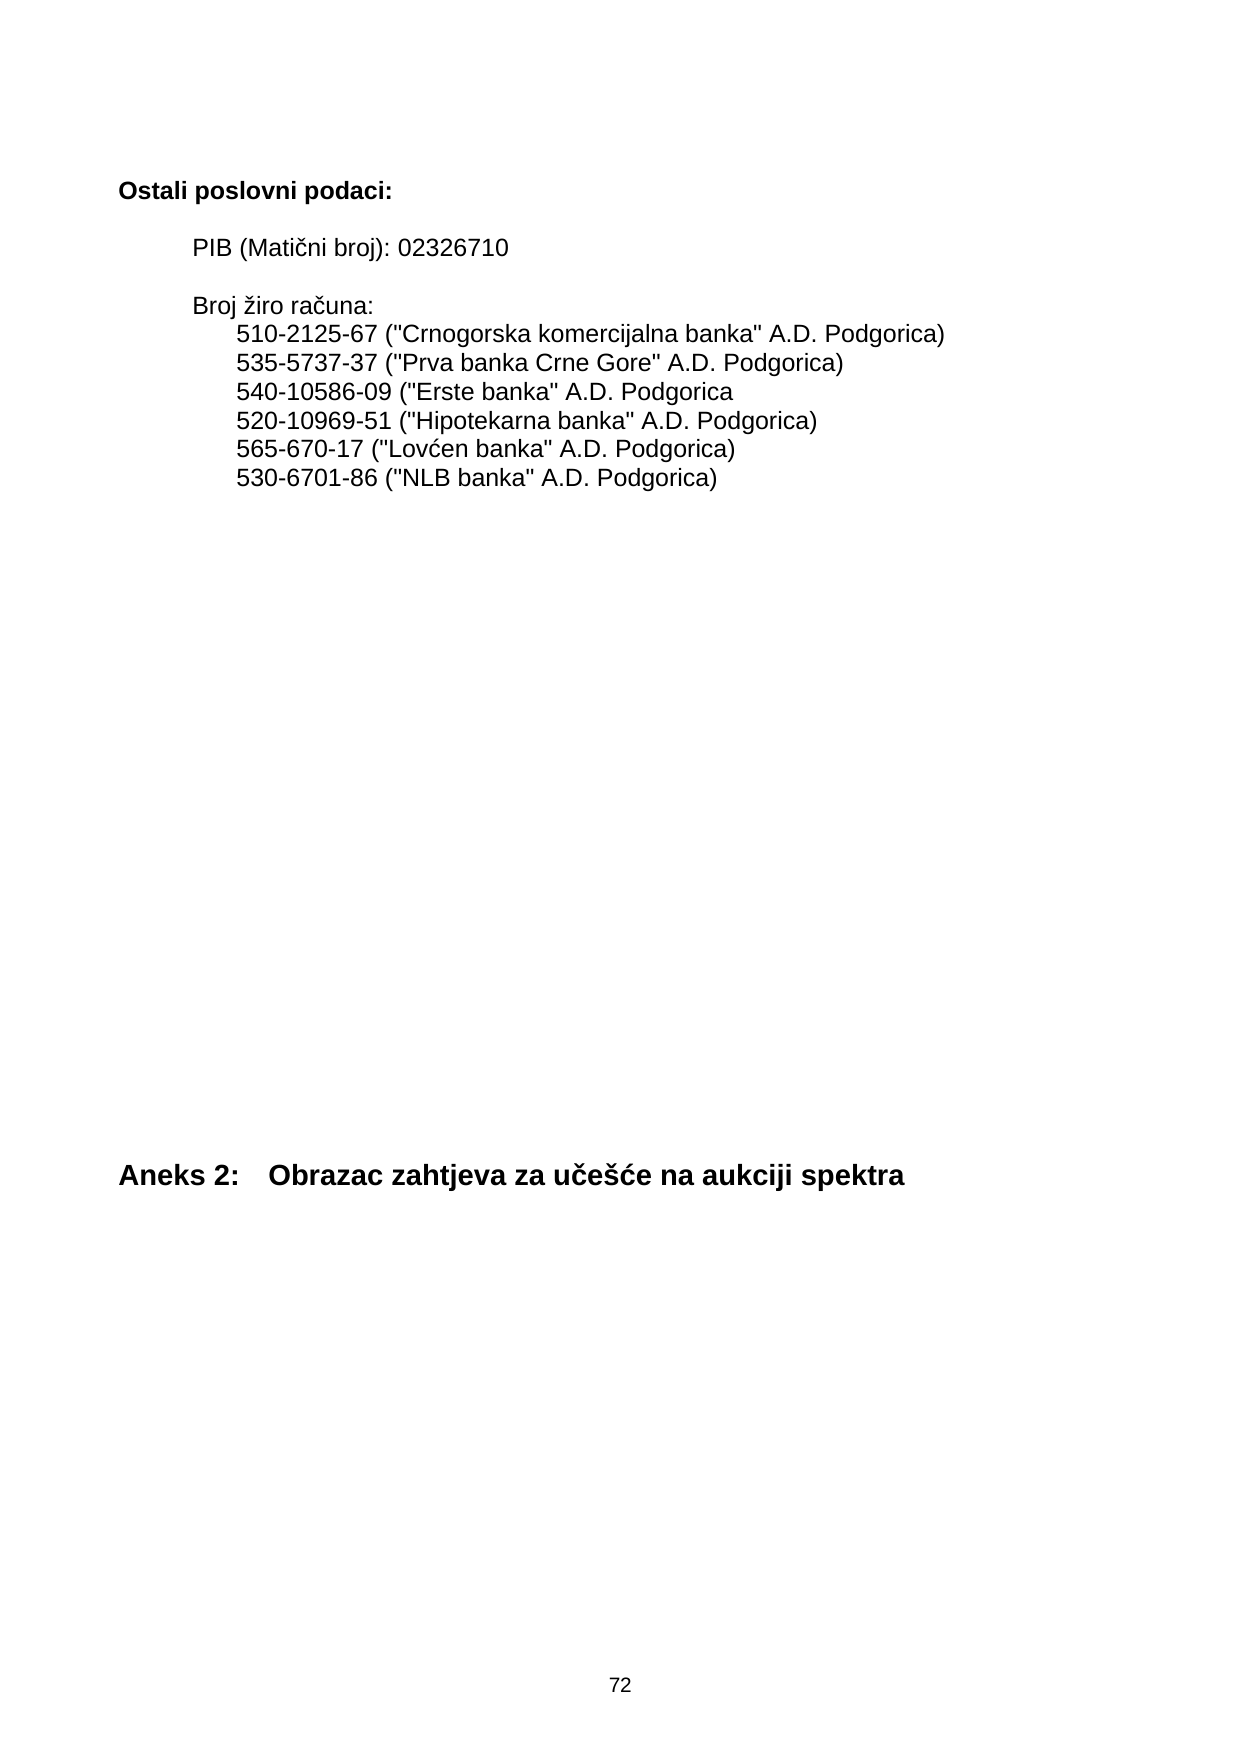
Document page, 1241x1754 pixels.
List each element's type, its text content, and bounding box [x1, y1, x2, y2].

text 540-10586-09 ("Erste banka" A.D. Podgorica [118, 377, 1122, 406]
text 510-2125-67 ("Crnogorska komercijalna banka" A.D. Podgorica) [118, 319, 1122, 348]
text Aneks 2: Obrazac zahtjeva za učešće na aukciji spektra [118, 1158, 1122, 1191]
text 530-6701-86 ("NLB banka" A.D. Podgorica) [118, 463, 1122, 492]
text 520-10969-51 ("Hipotekarna banka" A.D. Podgorica) [118, 406, 1122, 434]
text 535-5737-37 ("Prva banka Crne Gore" A.D. Podgorica) [118, 348, 1122, 377]
text Ostali poslovni podaci: [118, 176, 1122, 204]
text PIB (Matični broj): 02326710 [118, 233, 1122, 262]
text Broj žiro računa: [118, 291, 1122, 319]
text 565-670-17 ("Lovćen banka" A.D. Podgorica) [118, 434, 1122, 463]
